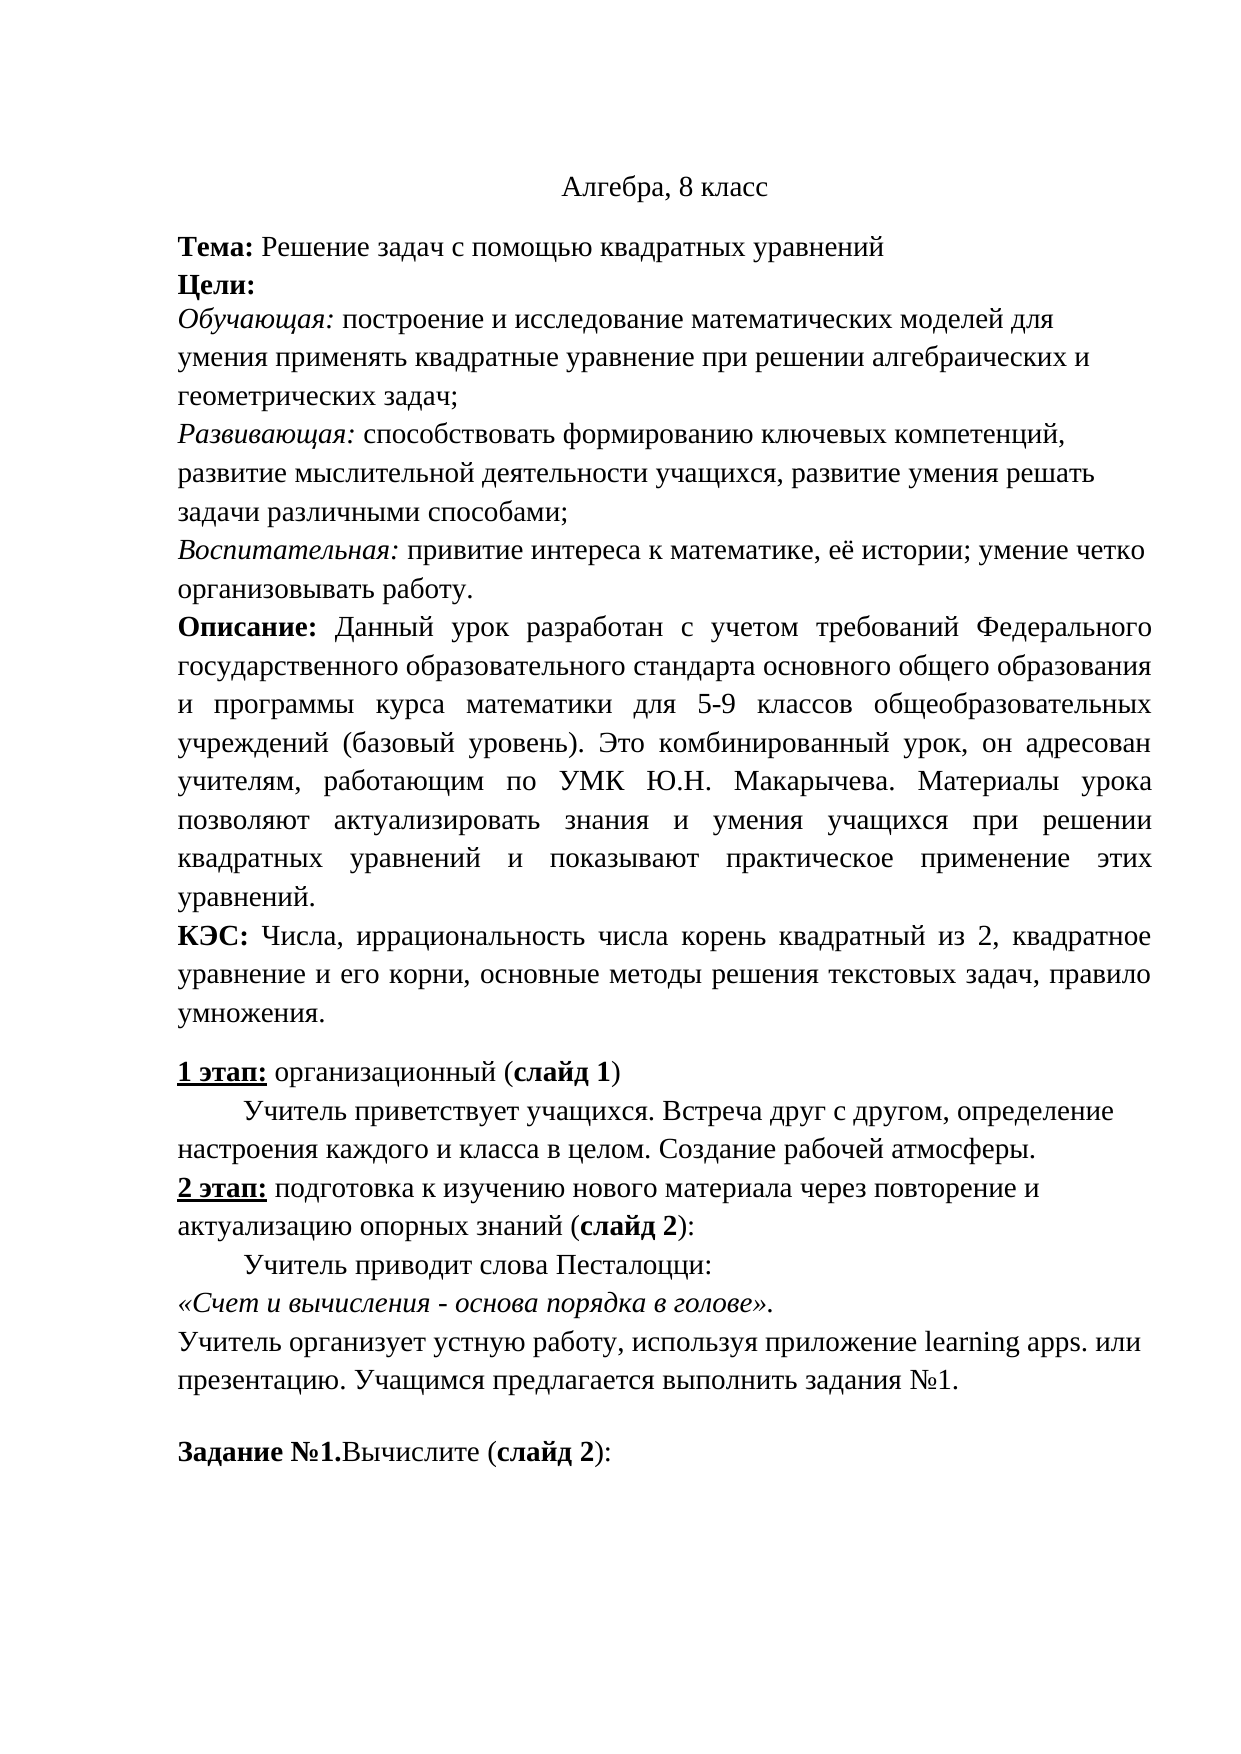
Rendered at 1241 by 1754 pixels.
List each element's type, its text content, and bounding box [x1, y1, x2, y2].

text Описание: Данный урок разработан с учетом требований Федерального государственного образовательного стандарта основного общего образования и программы курса математики для 5-9 классов общеобразовательных учреждений (базовый уровень). Это комбинированный урок, он адресован учителям, работающим по УМК Ю.Н. Макарычева. Материалы урока позволяют актуализировать знания и умения учащихся при решении квадратных уравнений и показывают практическое применение этих уравнений. [177, 609, 1152, 913]
text Задание №1.Вычислите (слайд 2): [177, 1434, 1176, 1468]
text «Счет и вычисления - основа порядка в голове». [176, 1285, 776, 1319]
text Воспитательная: привитие интереса к математике, её истории; умение четко организовывать работу. [177, 532, 1147, 604]
text Учитель приводит слова Песталоцци: [176, 1247, 779, 1280]
text КЭС: Числа, иррациональность числа корень квадратный из 2, квадратное уравнение и его корни, основные методы решения текстовых задач, правило умножения. [177, 918, 1152, 1028]
list этап: подготовка к изучению нового материала через повторение и актуализацию опорных знаний (слайд 2): [177, 1170, 1040, 1242]
subtitle Цели: [177, 267, 1176, 301]
text Обучающая: построение и исследование математических моделей для умения применять квадратные уравнение при решении алгебраических и геометрических задач; [177, 301, 1092, 411]
text Развивающая: способствовать формированию ключевых компетенций, развитие мыслительной деятельности учащихся, развитие умения решать задачи различными способами; [177, 417, 1097, 527]
list этап: организационный (слайд 1) [177, 1054, 1176, 1087]
text Тема: Решение задач с помощью квадратных уравнений [177, 229, 1176, 262]
text Учитель организует устную работу, используя приложение learning apps. или презентацию. Учащимся предлагается выполнить задания №1. [177, 1324, 1142, 1396]
text Алгебра, 8 класс [176, 169, 1153, 203]
text Учитель приветствует учащихся. Встреча друг с другом, определение настроения каждого и класса в целом. Создание рабочей атмосферы. [177, 1093, 1116, 1165]
